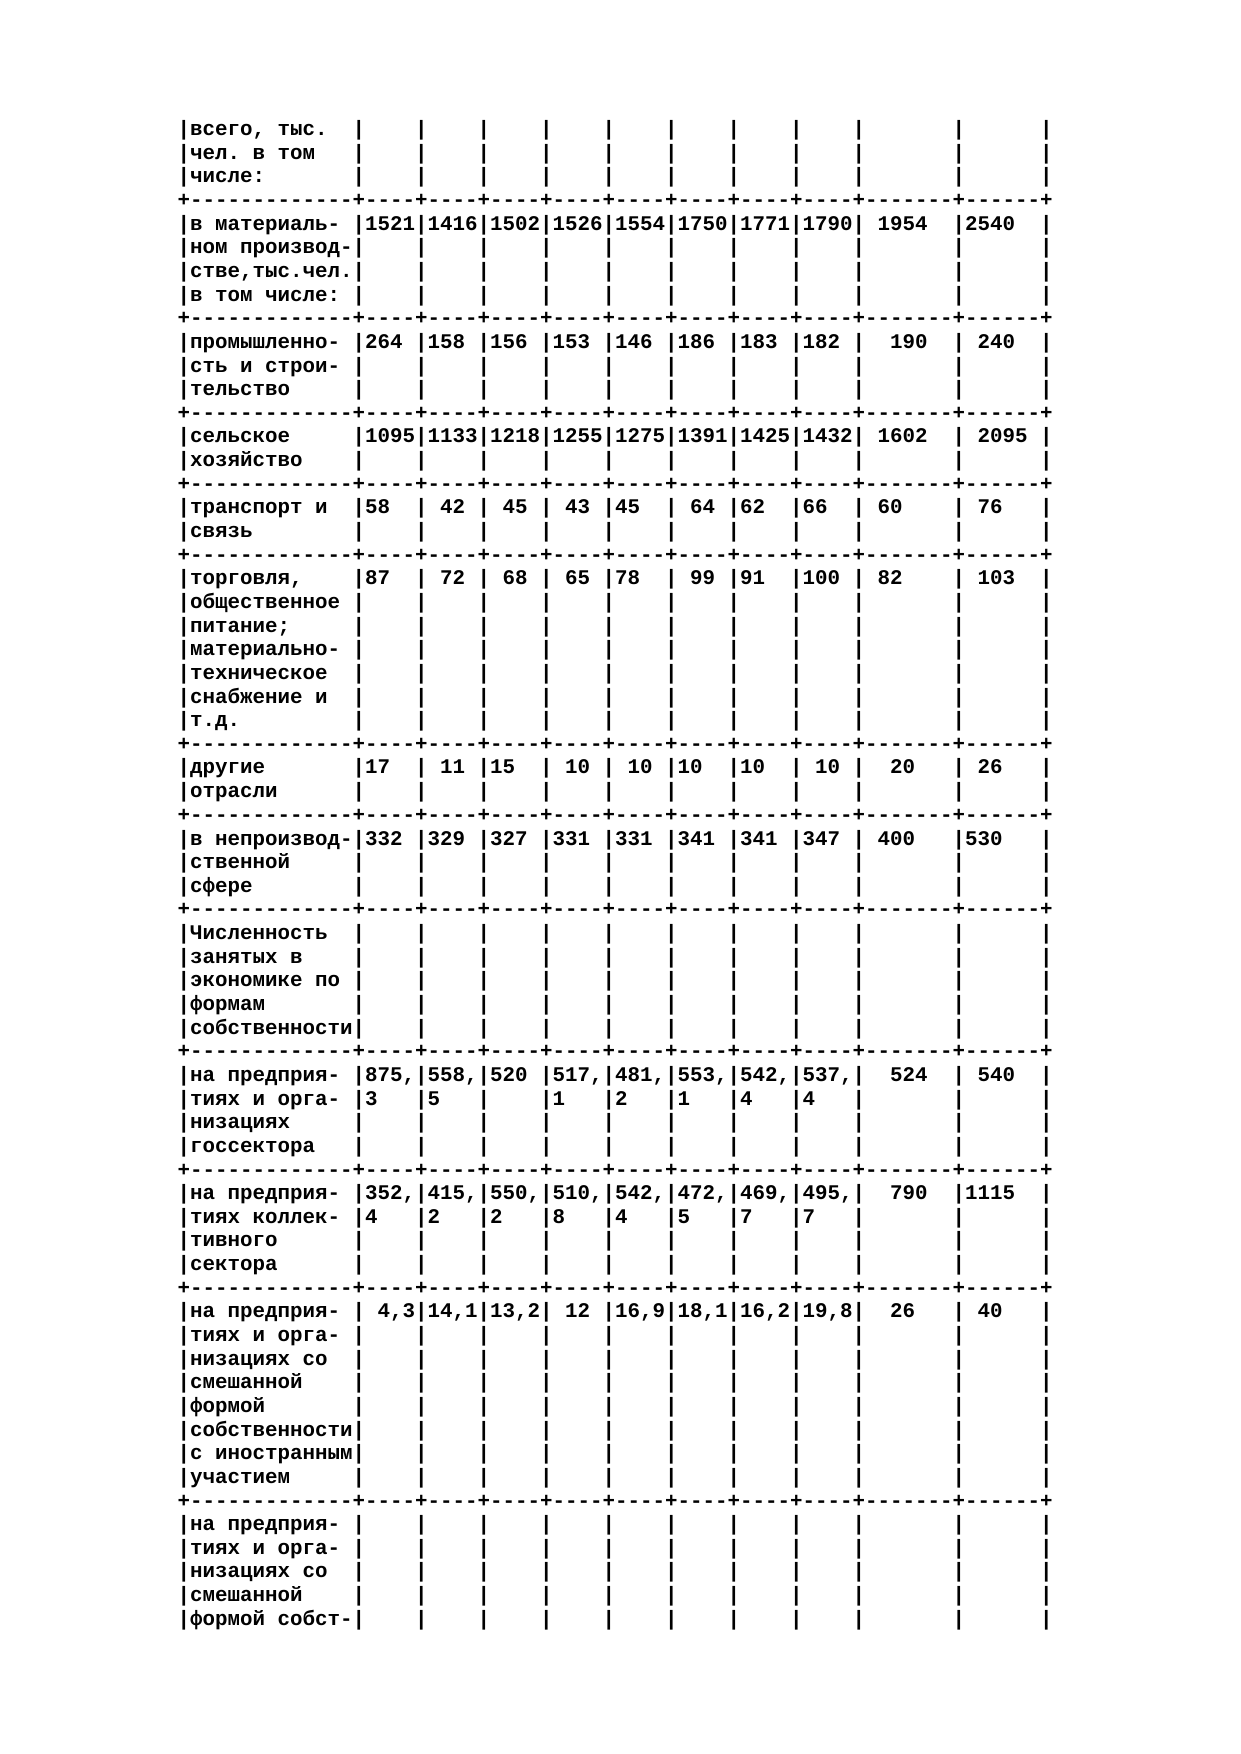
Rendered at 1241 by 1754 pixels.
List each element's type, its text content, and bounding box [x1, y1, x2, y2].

text |формой | | | | | | | | | | | [177, 1395, 1152, 1419]
text +-------------+----+----+----+----+----+----+----+----+-------+------+ [177, 402, 1152, 426]
text +-------------+----+----+----+----+----+----+----+----+-------+------+ [177, 1489, 1152, 1513]
text |тельство | | | | | | | | | | | [177, 378, 1152, 402]
text |всего, тыс. | | | | | | | | | | | [177, 118, 1152, 142]
text +-------------+----+----+----+----+----+----+----+----+-------+------+ [177, 544, 1152, 567]
text +-------------+----+----+----+----+----+----+----+----+-------+------+ [177, 307, 1152, 331]
text |экономике по | | | | | | | | | | | [177, 969, 1152, 993]
text |тиях и орга- | | | | | | | | | | | [177, 1537, 1152, 1561]
text |собственности| | | | | | | | | | | [177, 1017, 1152, 1040]
text |ственной | | | | | | | | | | | [177, 851, 1152, 875]
text |низациях со | | | | | | | | | | | [177, 1561, 1152, 1584]
text |сельское |1095|1133|1218|1255|1275|1391|1425|1432| 1602 | 2095 | [177, 426, 1152, 449]
text |т.д. | | | | | | | | | | | [177, 709, 1152, 733]
text |на предприя- | 4,3|14,1|13,2| 12 |16,9|18,1|16,2|19,8| 26 | 40 | [177, 1300, 1152, 1324]
text |тиях и орга- |3 |5 | |1 |2 |1 |4 |4 | | | [177, 1088, 1152, 1111]
text +-------------+----+----+----+----+----+----+----+----+-------+------+ [177, 804, 1152, 827]
text +-------------+----+----+----+----+----+----+----+----+-------+------+ [177, 473, 1152, 496]
text |госсектора | | | | | | | | | | | [177, 1135, 1152, 1158]
text |на предприя- | | | | | | | | | | | [177, 1513, 1152, 1537]
text |ном производ-| | | | | | | | | | | [177, 236, 1152, 260]
text |участием | | | | | | | | | | | [177, 1466, 1152, 1489]
text |сфере | | | | | | | | | | | [177, 875, 1152, 898]
text |связь | | | | | | | | | | | [177, 520, 1152, 544]
text +-------------+----+----+----+----+----+----+----+----+-------+------+ [177, 1277, 1152, 1300]
text |сть и строи- | | | | | | | | | | | [177, 354, 1152, 378]
text |собственности| | | | | | | | | | | [177, 1419, 1152, 1442]
text |техническое | | | | | | | | | | | [177, 662, 1152, 686]
text |низациях | | | | | | | | | | | [177, 1111, 1152, 1135]
text |на предприя- |352,|415,|550,|510,|542,|472,|469,|495,| 790 |1115 | [177, 1182, 1152, 1206]
text +-------------+----+----+----+----+----+----+----+----+-------+------+ [177, 1040, 1152, 1064]
text +-------------+----+----+----+----+----+----+----+----+-------+------+ [177, 898, 1152, 922]
text |отрасли | | | | | | | | | | | [177, 780, 1152, 804]
text |тиях коллек- |4 |2 |2 |8 |4 |5 |7 |7 | | | [177, 1206, 1152, 1229]
text |материально- | | | | | | | | | | | [177, 638, 1152, 662]
text |стве,тыс.чел.| | | | | | | | | | | [177, 260, 1152, 284]
text |низациях со | | | | | | | | | | | [177, 1348, 1152, 1371]
text |занятых в | | | | | | | | | | | [177, 946, 1152, 969]
text |чел. в том | | | | | | | | | | | [177, 142, 1152, 165]
text |другие |17 | 11 |15 | 10 | 10 |10 |10 | 10 | 20 | 26 | [177, 757, 1152, 780]
text +-------------+----+----+----+----+----+----+----+----+-------+------+ [177, 733, 1152, 757]
text |питание; | | | | | | | | | | | [177, 615, 1152, 638]
text |на предприя- |875,|558,|520 |517,|481,|553,|542,|537,| 524 | 540 | [177, 1064, 1152, 1088]
text |общественное | | | | | | | | | | | [177, 591, 1152, 615]
text |с иностранным| | | | | | | | | | | [177, 1442, 1152, 1466]
text |формой собст-| | | | | | | | | | | [177, 1608, 1152, 1631]
text |хозяйство | | | | | | | | | | | [177, 449, 1152, 473]
text |числе: | | | | | | | | | | | [177, 165, 1152, 189]
text |в том числе: | | | | | | | | | | | [177, 284, 1152, 307]
text |в непроизвод-|332 |329 |327 |331 |331 |341 |341 |347 | 400 |530 | [177, 827, 1152, 851]
text |сектора | | | | | | | | | | | [177, 1253, 1152, 1277]
text |промышленно- |264 |158 |156 |153 |146 |186 |183 |182 | 190 | 240 | [177, 331, 1152, 354]
text |смешанной | | | | | | | | | | | [177, 1371, 1152, 1395]
text |тивного | | | | | | | | | | | [177, 1229, 1152, 1253]
text |Численность | | | | | | | | | | | [177, 922, 1152, 946]
text |формам | | | | | | | | | | | [177, 993, 1152, 1017]
text |торговля, |87 | 72 | 68 | 65 |78 | 99 |91 |100 | 82 | 103 | [177, 567, 1152, 591]
text +-------------+----+----+----+----+----+----+----+----+-------+------+ [177, 1158, 1152, 1182]
text |смешанной | | | | | | | | | | | [177, 1584, 1152, 1608]
text |транспорт и |58 | 42 | 45 | 43 |45 | 64 |62 |66 | 60 | 76 | [177, 496, 1152, 520]
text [177, 189, 1152, 213]
text |снабжение и | | | | | | | | | | | [177, 686, 1152, 709]
text |в материаль- |1521|1416|1502|1526|1554|1750|1771|1790| 1954 |2540 | [177, 213, 1152, 236]
text |тиях и орга- | | | | | | | | | | | [177, 1324, 1152, 1348]
